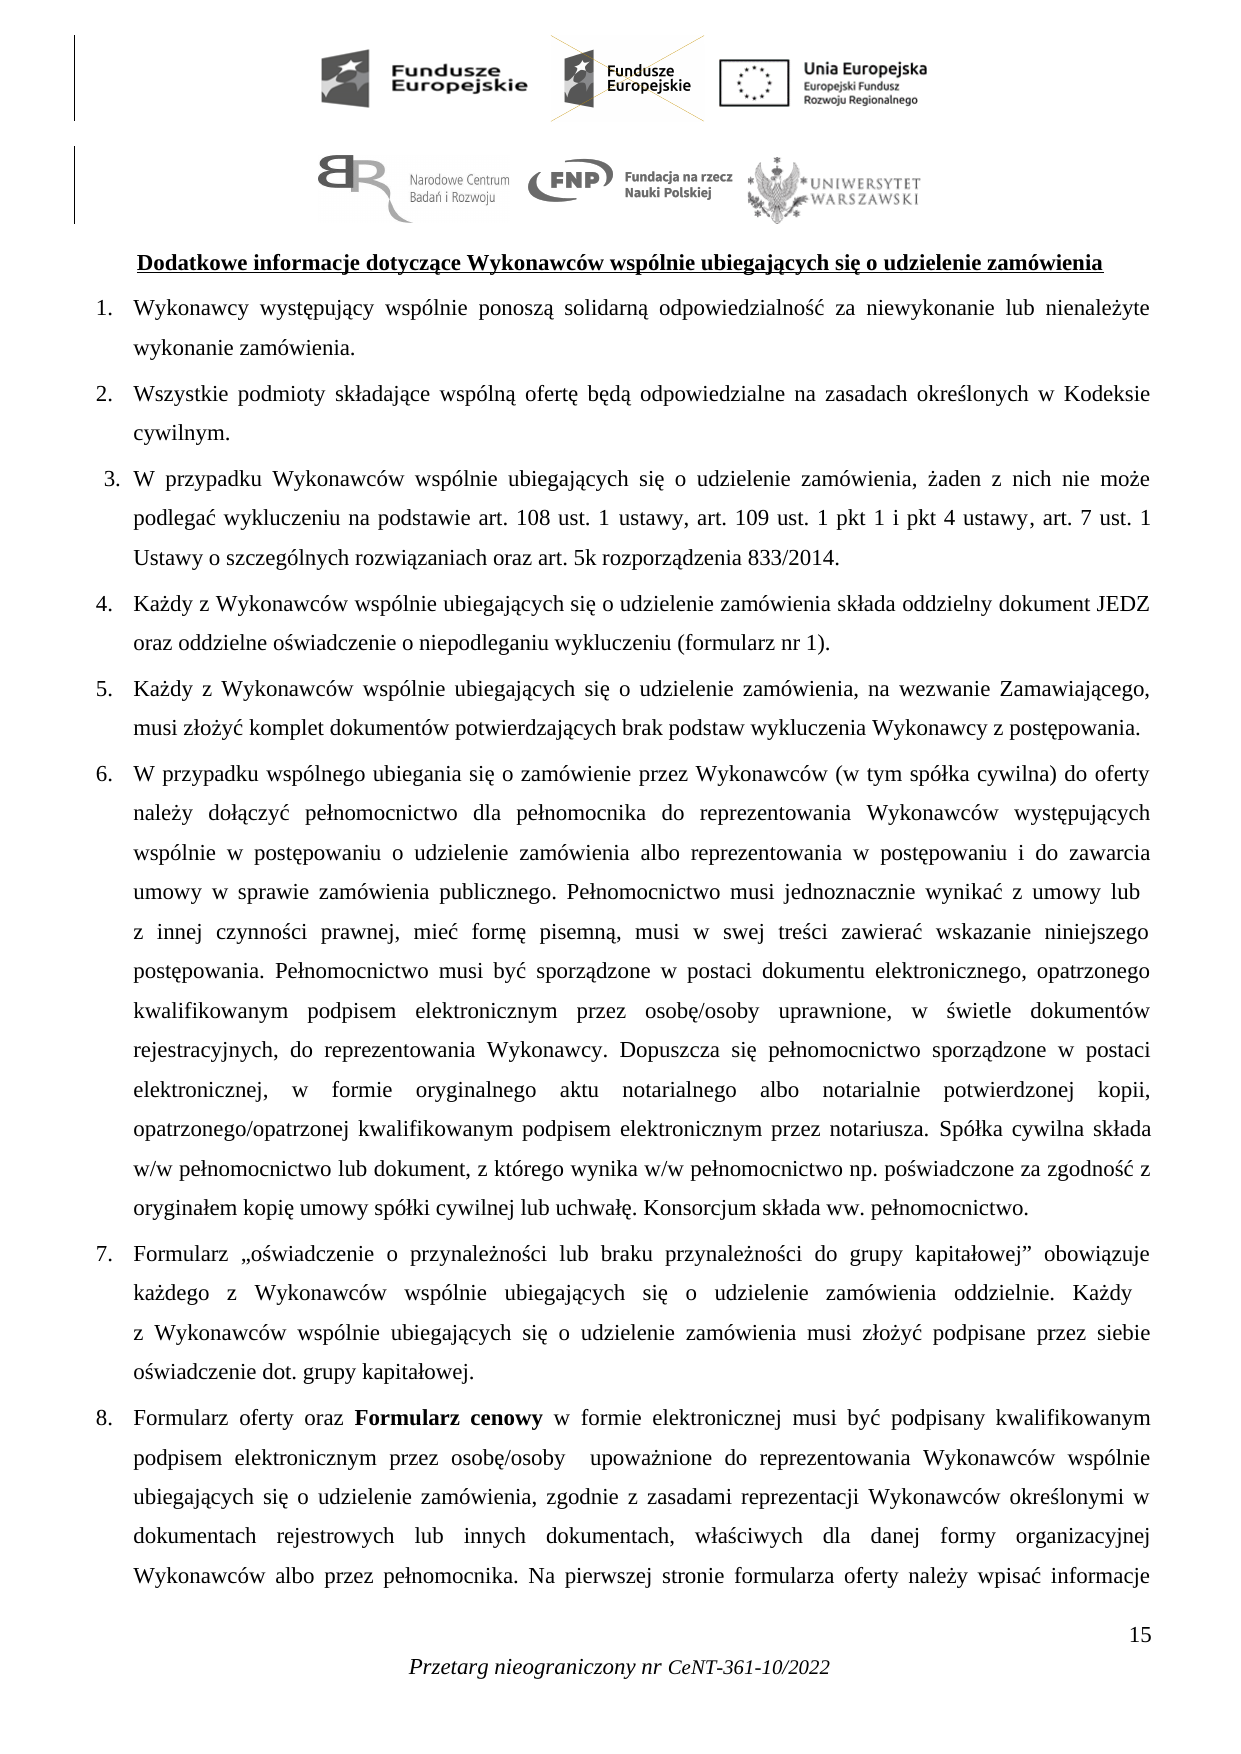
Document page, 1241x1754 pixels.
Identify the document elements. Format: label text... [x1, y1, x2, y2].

list Wszystkie podmioty składające wspólną ofertę będą odpowiedzialne na zasadach określonych w Kodeksie cywilnym. [96, 380, 1152, 446]
list Każdy z Wykonawców wspólnie ubiegających się o udzielenie zamówienia, na wezwanie Zamawiającego, musi złożyć komplet dokumentów potwierdzających brak podstaw wykluczenia Wykonawcy z postępowania. [96, 675, 1152, 741]
picture [629, 36, 942, 122]
picture [318, 146, 922, 224]
picture [553, 35, 703, 78]
picture [552, 79, 703, 122]
list Formularz „oświadczenie o przynależności lub braku przynależności do grupy kapitałowej” obowiązuje każdego z Wykonawców wspólnie ubiegających się o udzielenie zamówienia oddzielnie. Każdy z Wykonawców wspólnie ubiegających się o udzielenie zamówienia musi złożyć podpisane przez siebie oświadczenie dot. grupy kapitałowej. [96, 1240, 1152, 1385]
list W przypadku wspólnego ubiegania się o zamówienie przez Wykonawców (w tym spółka cywilna) do oferty należy dołączyć pełnomocnictwo dla pełnomocnika do reprezentowania Wykonawców występujących wspólnie w postępowaniu o udzielenie zamówienia albo reprezentowania w postępowaniu i do zawarcia umowy w sprawie zamówienia publicznego. Pełnomocnictwo musi jednoznacznie wynikać z umowy lub z innej czynności prawnej, mieć formę pisemną, musi w swej treści zawierać wskazanie niniejszego postępowania. Pełnomocnictwo musi być sporządzone w postaci dokumentu elektronicznego, opatrzonego kwalifikowanym podpisem elektronicznym przez osobę/osoby uprawnione, w świetle dokumentów rejestracyjnych, do reprezentowania Wykonawcy. Dopuszcza się pełnomocnictwo sporządzone w postaci elektronicznej, w formie oryginalnego aktu notarialnego albo notarialnie potwierdzonej kopii, opatrzonego/opatrzonej kwalifikowanym podpisem elektronicznym przez notariusza. Spółka cywilna składa w/w pełnomocnictwo lub dokument, z którego wynika w/w pełnomocnictwo np. poświadczone za zgodność z oryginałem kopię umowy spółki cywilnej lub uchwałę. Konsorcjum składa ww. pełnomocnictwo. [96, 760, 1152, 1221]
text Dodatkowe informacje dotyczące Wykonawców wspólnie ubiegających się o udzielenie zamówienia [89, 249, 1152, 275]
list Wykonawcy występujący wspólnie ponoszą solidarną odpowiedzialność za niewykonanie lub nienależyte wykonanie zamówienia. [96, 294, 1152, 360]
list W przypadku Wykonawców wspólnie ubiegających się o udzielenie zamówienia, żaden z nich nie może podlegać wykluczeniu na podstawie art. 108 ust. 1 ustawy, art. 109 ust. 1 pkt 1 i pkt 4 ustawy, art. 7 ust. 1 Ustawy o szczególnych rozwiązaniach oraz art. 5k rozporządzenia 833/2014. [103, 465, 1152, 570]
list Każdy z Wykonawców wspólnie ubiegających się o udzielenie zamówienia składa oddzielny dokument JEDZ oraz oddzielne oświadczenie o niepodleganiu wykluczeniu (formularz nr 1). [96, 589, 1152, 655]
picture [298, 35, 626, 122]
